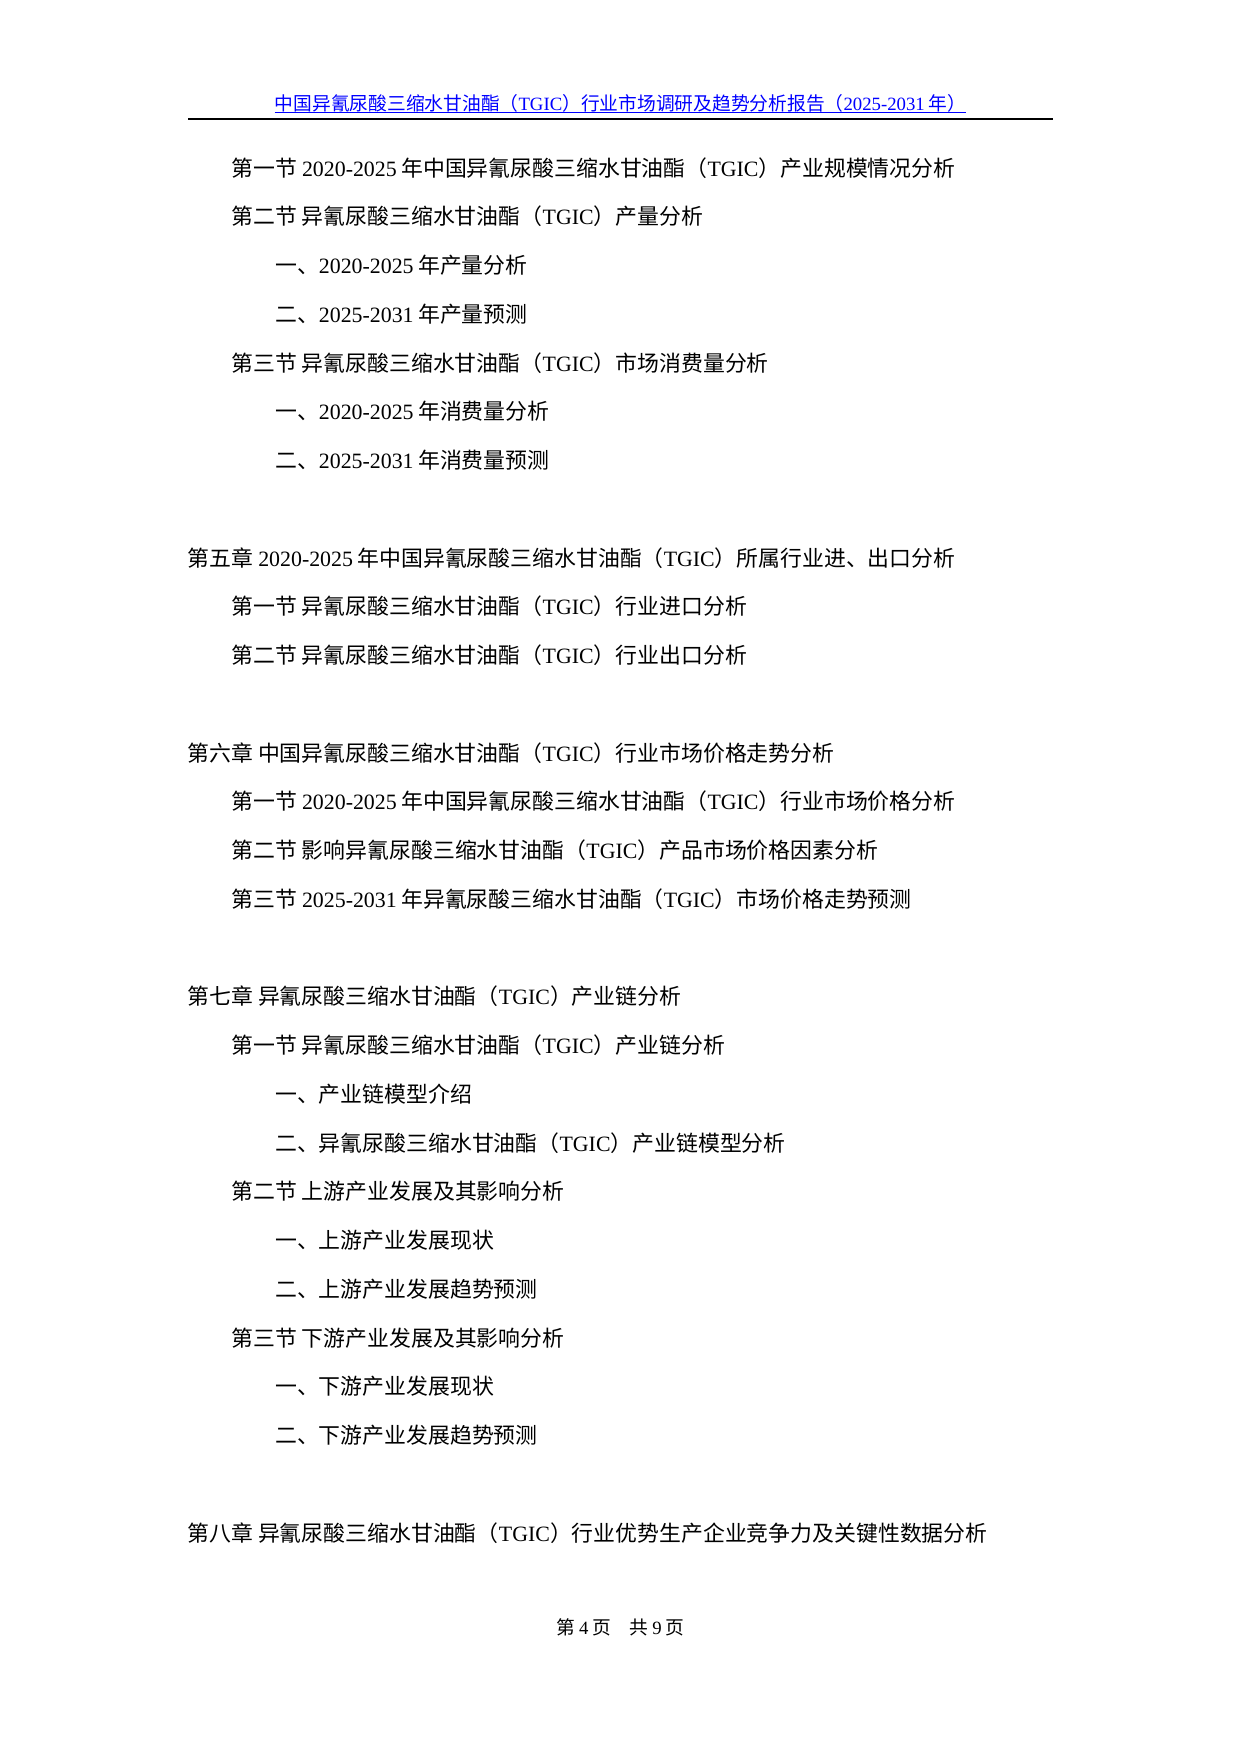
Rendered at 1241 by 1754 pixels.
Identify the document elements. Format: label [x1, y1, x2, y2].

text [187, 150, 1053, 1548]
